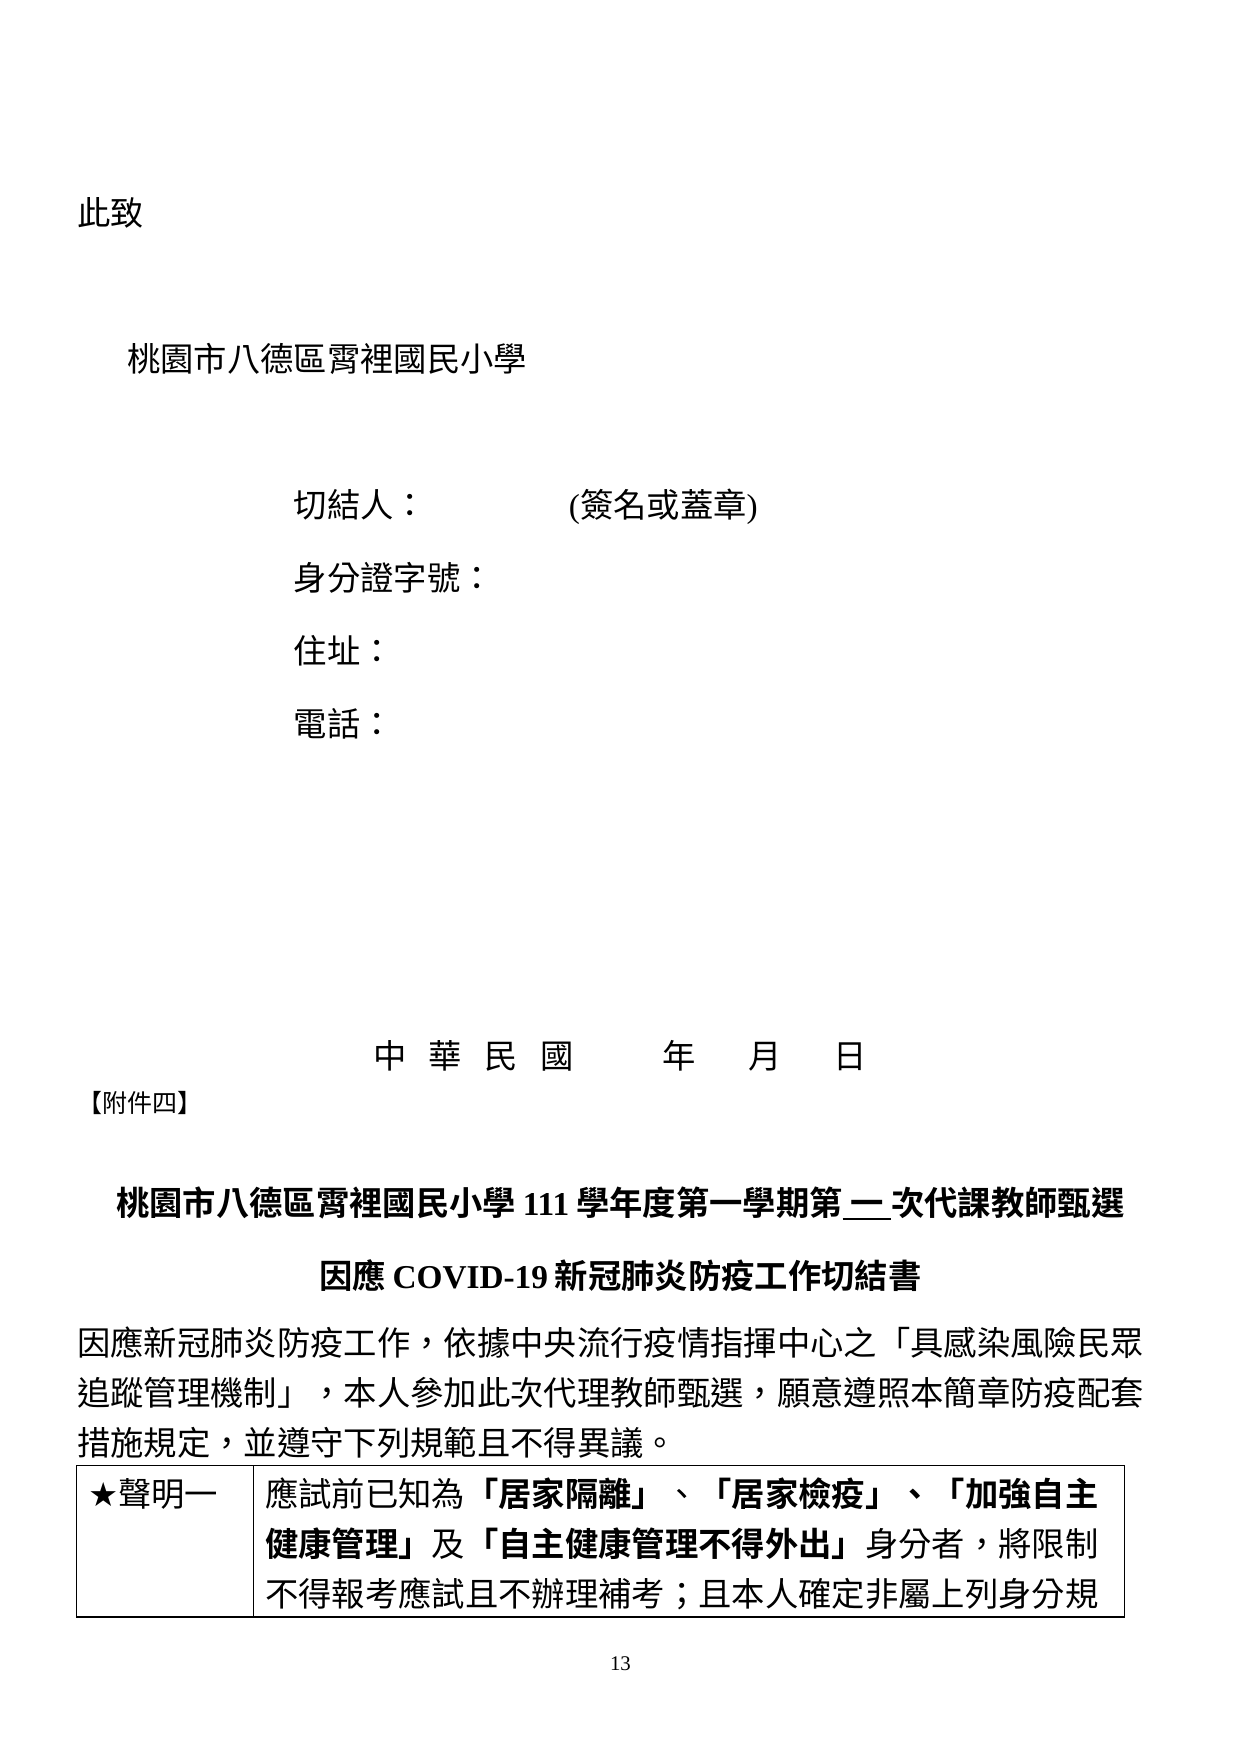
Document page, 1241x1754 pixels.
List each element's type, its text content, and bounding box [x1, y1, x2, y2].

text 電話： [77, 678, 1030, 751]
table_header ★聲明一 [77, 1466, 253, 1616]
text 身分證字號： [77, 532, 1030, 605]
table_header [254, 1466, 1124, 1616]
text 切結人： (簽名或蓋章) [77, 459, 1163, 532]
text 桃園市八德區霄裡國民小學 [77, 313, 1163, 386]
text 此致 [77, 167, 1163, 240]
text 【附件四】 [77, 1083, 1163, 1119]
text 中 華 民 國 年 月 日 [77, 1010, 1163, 1083]
text 因應COVID-19新冠肺炎防疫工作切結書 [77, 1230, 1163, 1303]
text 住址： [77, 605, 1030, 678]
text 桃園市八德區霄裡國民小學111學年度第一學期第 一 次代課教師甄選 [77, 1157, 1163, 1230]
text 因應新冠肺炎防疫工作，依據中央流行疫情指揮中心之「具感染風險民眾追蹤管理機制」，本人參加此次代理教師甄選，願意遵照本簡章防疫配套措施規定，並遵守下列規範且不得異議。 [77, 1315, 1163, 1465]
